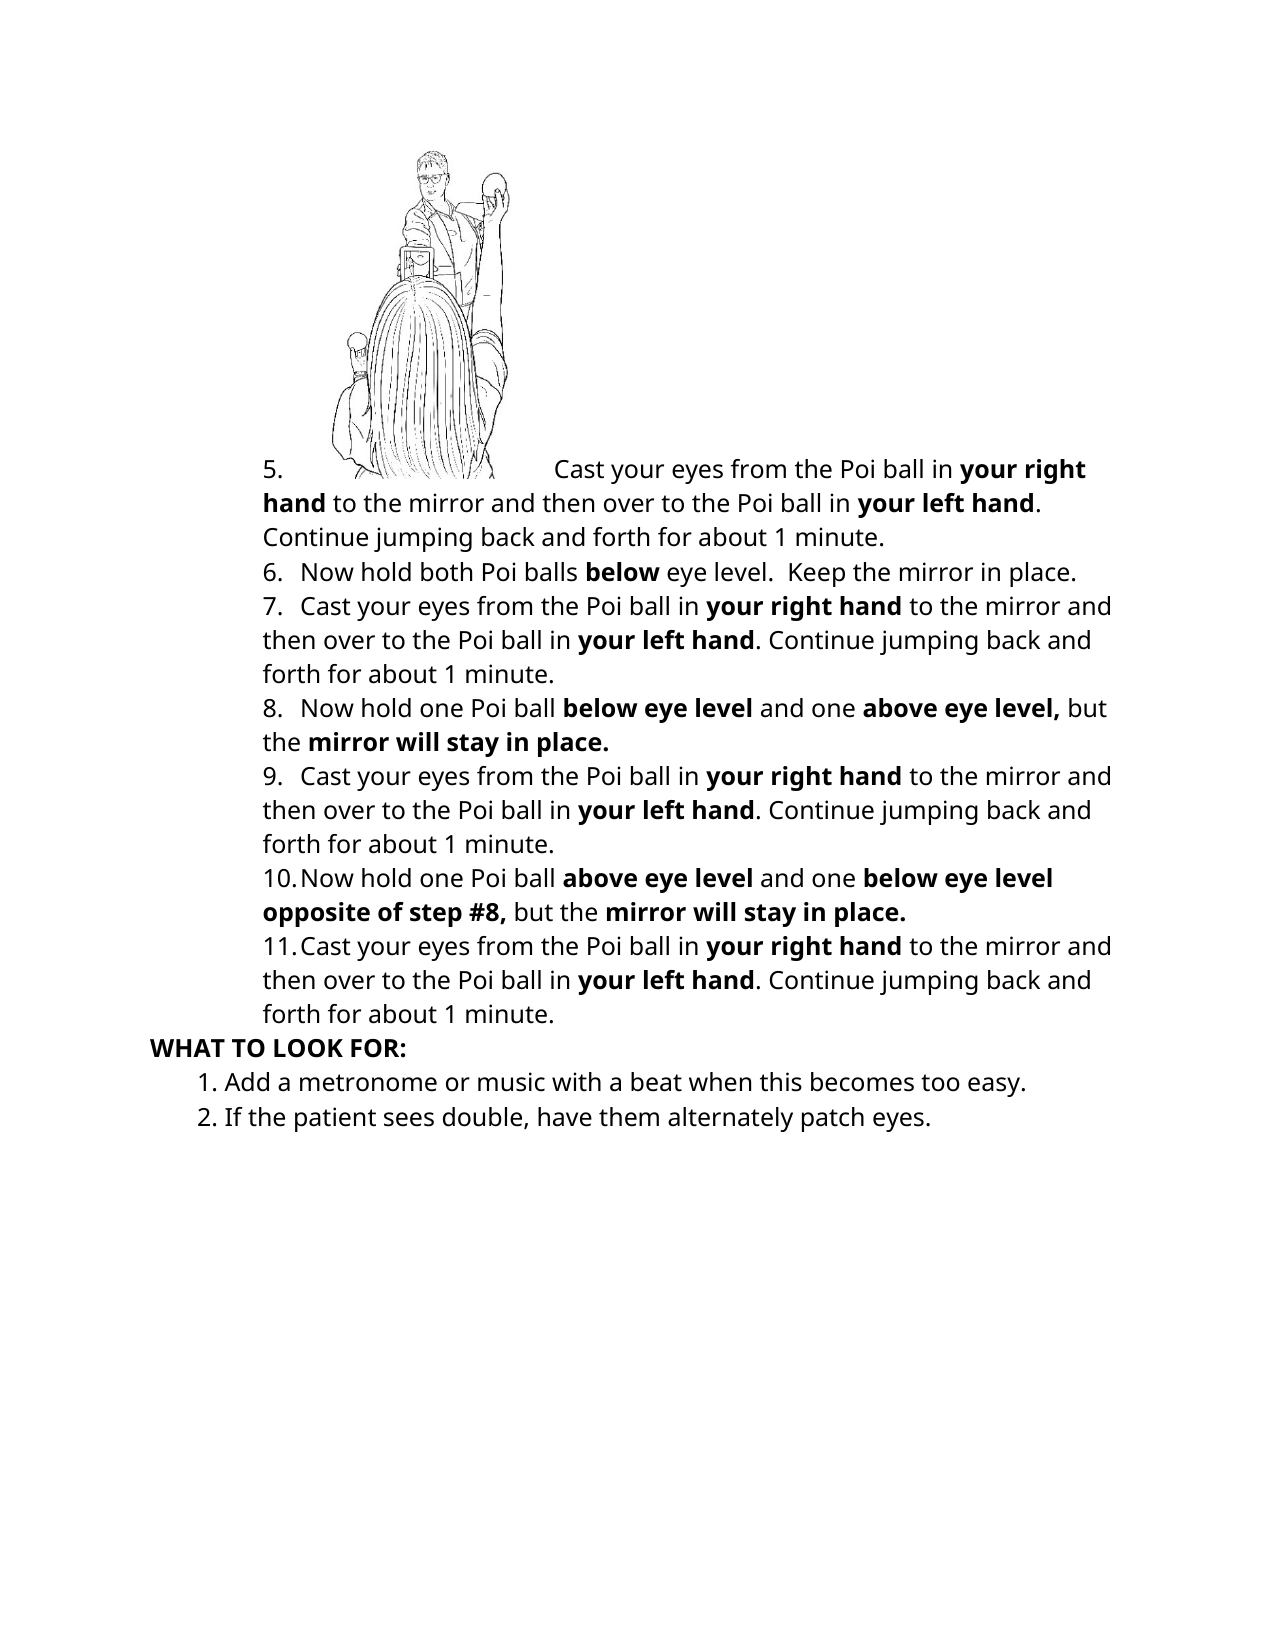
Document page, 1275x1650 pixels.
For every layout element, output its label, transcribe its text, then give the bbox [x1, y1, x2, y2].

list Cast your eyes from the Poi ball in your right hand to the mirror and then over to the Poi ball in your left hand. Continue jumping back and forth for about 1 minute. [262, 150, 1125, 554]
text 1. Add a metronome or music with a beat when this becomes too easy. [150, 1065, 1125, 1099]
list Cast your eyes from the Poi ball in your right hand to the mirror and then over to the Poi ball in your left hand. Continue jumping back and forth for about 1 minute. [262, 588, 1125, 690]
list Cast your eyes from the Poi ball in your right hand to the mirror and then over to the Poi ball in your left hand. Continue jumping back and forth for about 1 minute. [262, 758, 1125, 861]
list Now hold both Poi balls below eye level. Keep the mirror in place. [262, 554, 1125, 588]
text WHAT TO LOOK FOR: [150, 1031, 1125, 1065]
list Cast your eyes from the Poi ball in your right hand to the mirror and then over to the Poi ball in your left hand. Continue jumping back and forth for about 1 minute. [262, 929, 1125, 1031]
text 2. If the patient sees double, have them alternately patch eyes. [150, 1099, 1125, 1133]
list Now hold one Poi ball below eye level and one above eye level, but the mirror will stay in place. [262, 690, 1125, 758]
list Now hold one Poi ball above eye level and one below eye level opposite of step #8, but the mirror will stay in place. [262, 861, 1125, 929]
picture [300, 150, 554, 479]
